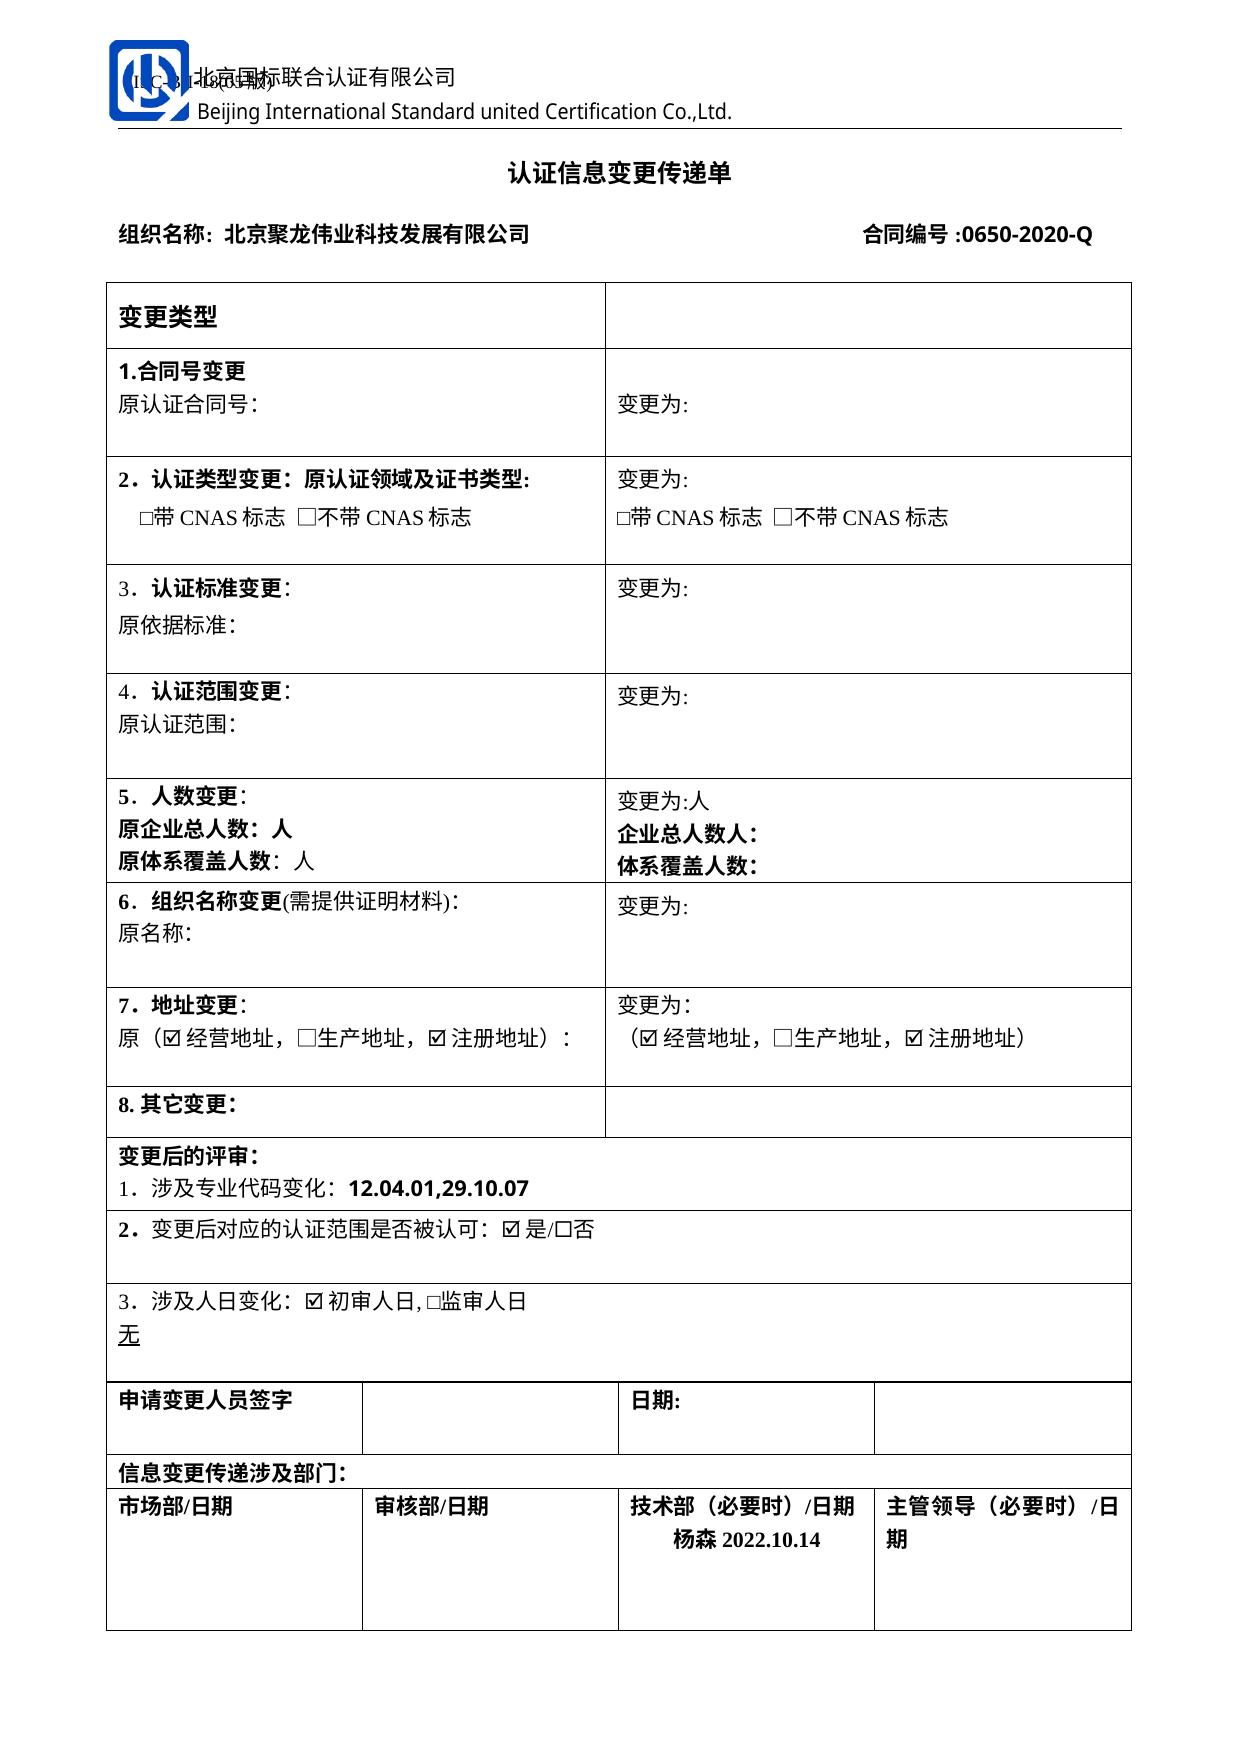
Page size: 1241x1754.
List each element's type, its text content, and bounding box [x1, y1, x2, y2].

table_cell 变更为: [606, 883, 1131, 987]
table_cell 变更为: [606, 349, 1131, 456]
table_cell 1.合同号变更 原认证合同号： [107, 349, 605, 456]
table_cell [606, 1087, 1131, 1137]
table_cell 5．人数变更： 原企业总人数：人 原体系覆盖人数：人 [107, 779, 605, 882]
picture [109, 40, 189, 121]
table_cell 变更为： （经营地址，□生产地址，注册地址） [606, 988, 1131, 1086]
table_cell 日期: [619, 1383, 874, 1454]
text 组织名称: 北京聚龙伟业科技发展有限公司 合同编号 :0650-2020-Q [118, 217, 1122, 249]
table_cell 变更为: [606, 674, 1131, 778]
table_cell 审核部/日期 [363, 1489, 618, 1630]
table_cell 变更为:人 企业总人数人： 体系覆盖人数： [606, 779, 1131, 882]
table_cell 认证标准变更： 原依据标准： [107, 565, 605, 673]
table_cell 变更后的评审： 1．涉及专业代码变化：12.04.01,29.10.07 [107, 1138, 1131, 1210]
table_cell 6．组织名称变更(需提供证明材料)： 原名称： [107, 883, 605, 987]
table_cell 认证类型变更：原认证领域及证书类型: □带CNAS标志 □不带CNAS标志 [107, 457, 605, 564]
table_cell 变更后对应的认证范围是否被认可：是/否 [107, 1211, 1131, 1283]
table_cell 变更为: □带CNAS标志 □不带CNAS标志 [606, 457, 1131, 564]
table_cell 3．涉及人日变化：初审人日, □监审人日 无 [107, 1284, 1131, 1381]
table_cell 7．地址变更： 原（经营地址，□生产地址，注册地址）： [107, 988, 605, 1086]
table_cell 8. 其它变更： [107, 1087, 605, 1137]
table_cell 变更为: [606, 565, 1131, 673]
table_cell 技术部（必要时）/日期 杨森 2022.10.14 [619, 1489, 874, 1630]
table_cell 主管领导（必要时）/日期 [875, 1489, 1131, 1630]
table_cell 认证范围变更： 原认证范围： [107, 674, 605, 778]
table_cell [363, 1383, 618, 1454]
table_cell 信息变更传递涉及部门： [107, 1455, 1131, 1488]
table_header 变更类型 [107, 283, 605, 348]
table_cell 市场部/日期 [107, 1489, 362, 1630]
table_header [606, 283, 1131, 348]
text 认证信息变更传递单 [118, 139, 1122, 204]
table_cell [875, 1383, 1131, 1454]
table_cell 申请变更人员签字 [107, 1383, 362, 1454]
